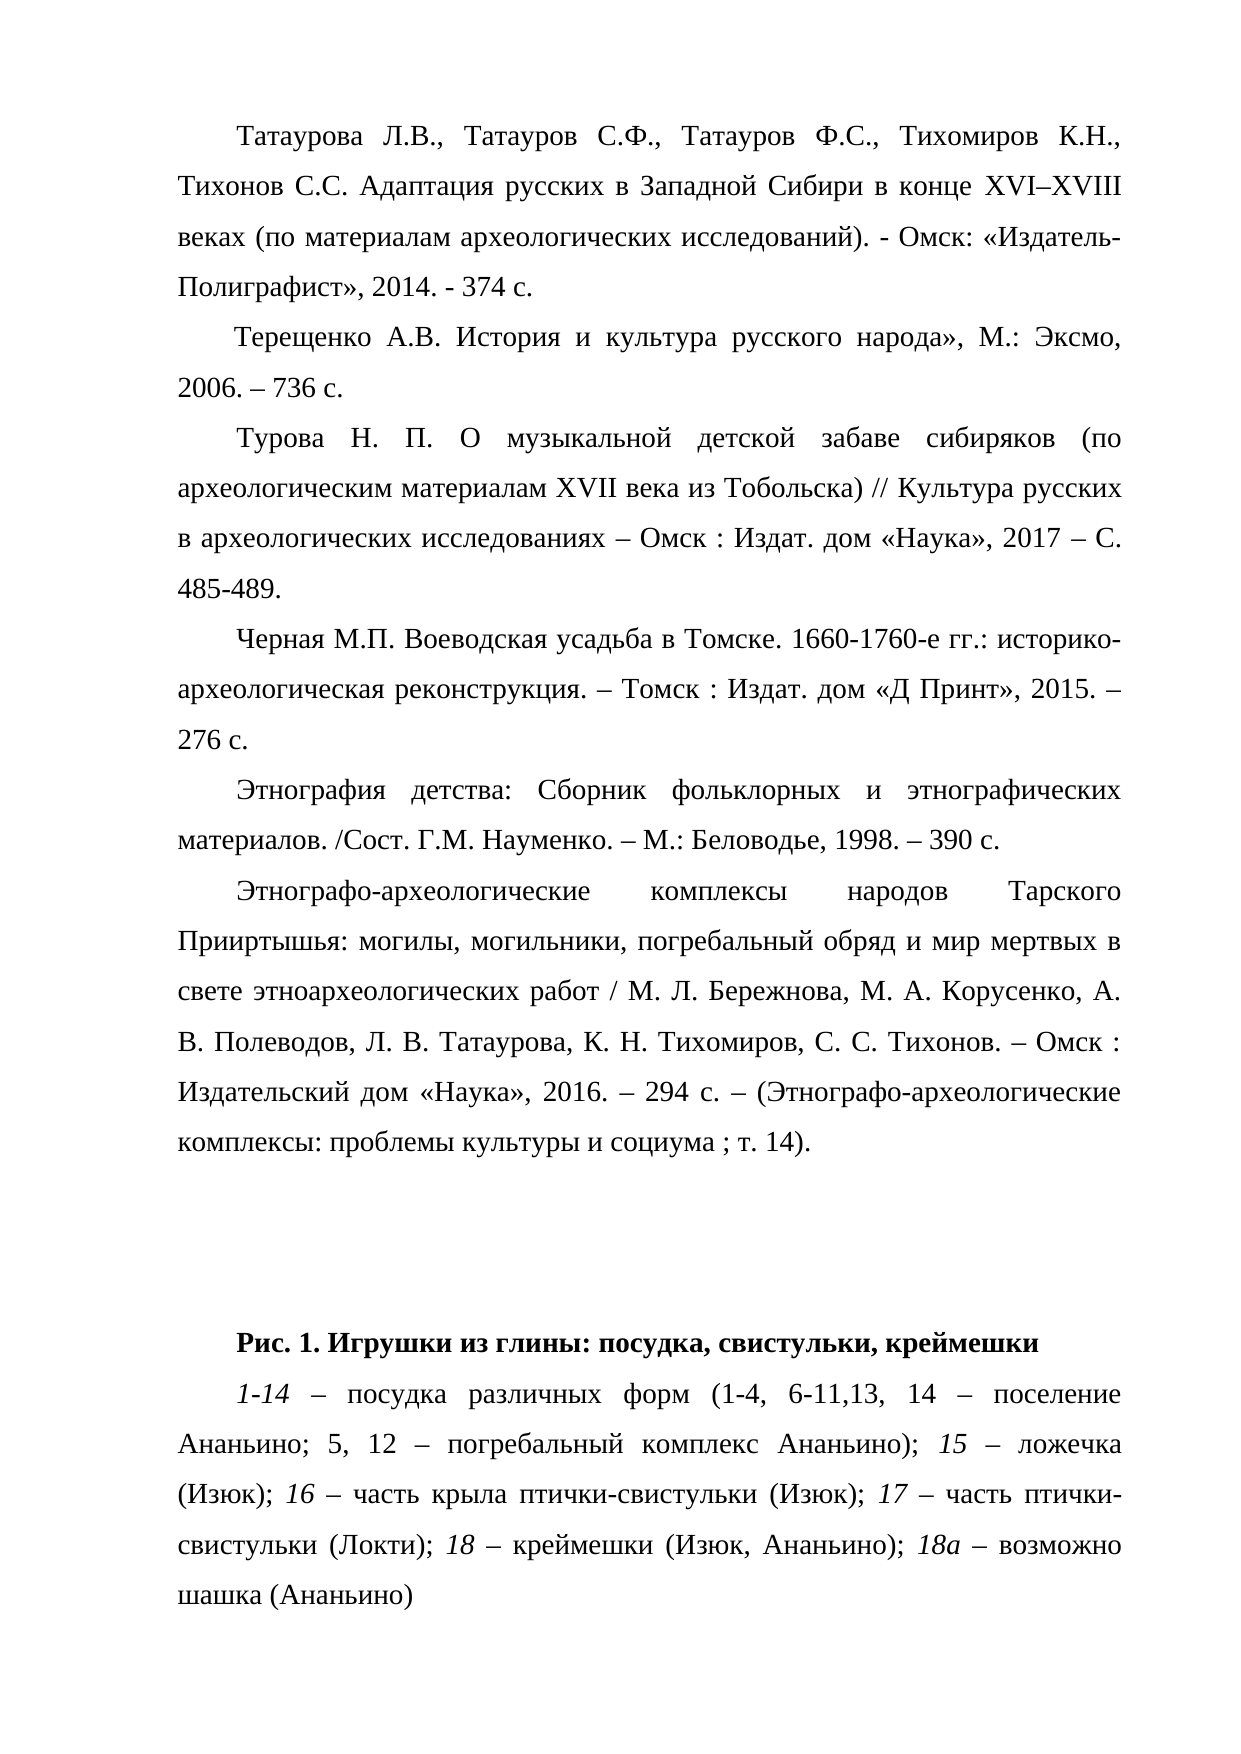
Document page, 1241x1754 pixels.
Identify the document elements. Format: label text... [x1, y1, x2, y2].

text Терещенко А.В. История и культура русского народа», М.: Эксмо, 2006. – 736 с. [177, 319, 1122, 403]
text 1-14 – посудка различных форм (1-4, 6-11,13, 14 – поселение Ананьино; 5, 12 – погребальный комплекс Ананьино); 15 – ложечка (Изюк); 16 – часть крыла птички-свистульки (Изюк); 17 – часть птички-свистульки (Локти); 18 – креймешки (Изюк, Ананьино); 18а – возможно шашка (Ананьино) [177, 1376, 1122, 1611]
text Рис. 1. Игрушки из глины: посудка, свистульки, креймешки [177, 1326, 1122, 1359]
text Черная М.П. Воеводская усадьба в Томске. 1660-1760-е гг.: историко-археологическая реконструкция. – Томск : Издат. дом «Д Принт», 2015. – 276 с. [177, 621, 1122, 755]
text Турова Н. П. О музыкальной детской забаве сибиряков (по археологическим материалам XVII века из Тобольска) // Культура русских в археологических исследованиях – Омск : Издат. дом «Наука», 2017 – С. 485-489. [177, 420, 1122, 604]
text Татаурова Л.В., Татауров С.Ф., Татауров Ф.С., Тихомиров К.Н., Тихонов С.С. Адаптация русских в Западной Сибири в конце XVI–XVIII веках (по материалам археологических исследований). - Омск: «Издатель-Полиграфист», 2014. - 374 с. [177, 118, 1122, 303]
list Этнография детства: Сборник фольклорных и этнографических материалов. /Сост. Г.М. Науменко. – М.: Беловодье, 1998. – 390 с. [177, 772, 1122, 856]
text Этнографо-археологические комплексы народов Тарского Прииртышья: могилы, могильники, погребальный обряд и мир мертвых в свете этноархеологических работ / М. Л. Бережнова, М. А. Корусенко, А. В. Полеводов, Л. В. Татаурова, К. Н. Тихомиров, С. С. Тихонов. – Омск : Издательский дом «Наука», 2016. – 294 с. – (Этнографо-археологические комплексы: проблемы культуры и социума ; т. 14). [177, 873, 1122, 1158]
